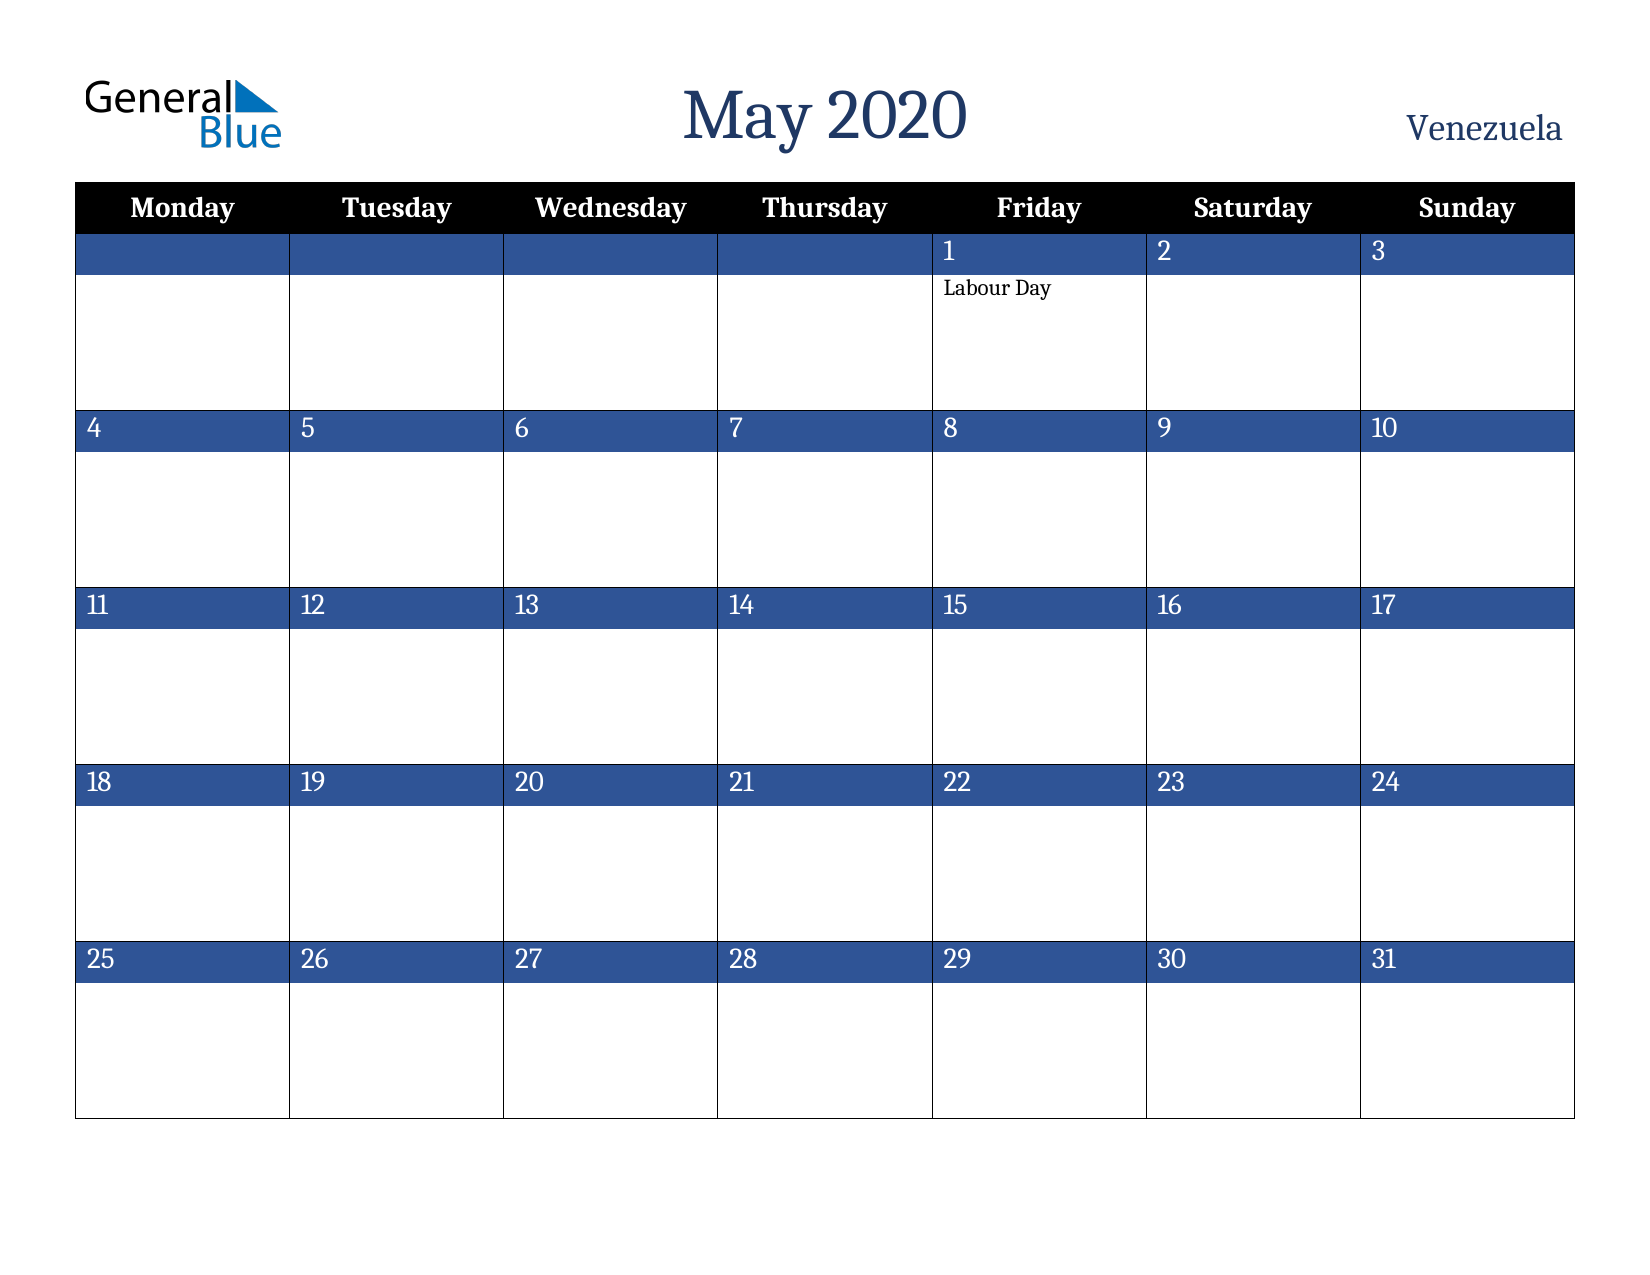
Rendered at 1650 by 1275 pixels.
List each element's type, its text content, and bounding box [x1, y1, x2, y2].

table_cell [933, 806, 1146, 941]
table_cell 18 [76, 765, 289, 806]
table_header Venezuela [1146, 75, 1574, 182]
table_cell 8 [933, 411, 1146, 452]
table_cell [290, 452, 503, 587]
table_cell [933, 452, 1146, 587]
table_cell [504, 275, 717, 410]
table_header [76, 75, 503, 182]
table_cell [718, 629, 932, 764]
table_cell 11 [76, 588, 289, 629]
table_cell [290, 234, 503, 275]
table_cell Friday [933, 183, 1146, 233]
table_cell Thursday [718, 183, 932, 233]
table_cell 30 [1147, 942, 1360, 983]
table_cell 19 [290, 765, 503, 806]
table_cell 14 [718, 588, 932, 629]
table_cell 6 [504, 411, 717, 452]
table_cell [933, 629, 1146, 764]
table_cell 17 [1361, 588, 1574, 629]
table_cell Wednesday [504, 183, 717, 233]
table_cell [290, 275, 503, 410]
table_cell 2 [1147, 234, 1360, 275]
table_cell [290, 983, 503, 1118]
table_cell Saturday [1147, 183, 1360, 233]
table_cell [290, 629, 503, 764]
table_cell [76, 452, 289, 587]
table_cell 10 [1361, 411, 1574, 452]
table_cell [1147, 806, 1360, 941]
table_cell 5 [290, 411, 503, 452]
table_cell 20 [504, 765, 717, 806]
table_cell [290, 806, 503, 941]
table_cell [1361, 629, 1574, 764]
table_cell [76, 806, 289, 941]
table_cell 25 [76, 942, 289, 983]
table_cell [718, 983, 932, 1118]
table_cell [504, 983, 717, 1118]
table_cell [76, 629, 289, 764]
table_cell [933, 983, 1146, 1118]
table_cell 28 [718, 942, 932, 983]
table_cell [1147, 629, 1360, 764]
table_cell 21 [718, 765, 932, 806]
table_cell [76, 234, 289, 275]
table_cell 4 [76, 411, 289, 452]
table_cell 3 [1361, 234, 1574, 275]
table_cell [504, 806, 717, 941]
table_cell 12 [290, 588, 503, 629]
table_cell [718, 806, 932, 941]
table_cell 16 [1147, 588, 1360, 629]
table_cell 7 [718, 411, 932, 452]
table_cell [718, 452, 932, 587]
table_cell [504, 629, 717, 764]
table_cell Monday [76, 183, 289, 233]
table_cell [1361, 452, 1574, 587]
table_cell Labour Day [933, 275, 1146, 410]
table_cell 9 [1147, 411, 1360, 452]
table_cell [1147, 983, 1360, 1118]
table_cell 23 [1147, 765, 1360, 806]
table_cell [76, 275, 289, 410]
table_cell Tuesday [290, 183, 503, 233]
table_cell [504, 234, 717, 275]
table_cell [1361, 983, 1574, 1118]
table_cell 15 [933, 588, 1146, 629]
table_cell 31 [1361, 942, 1574, 983]
table_cell 29 [933, 942, 1146, 983]
table_cell 27 [504, 942, 717, 983]
table_cell [1361, 275, 1574, 410]
table_cell [718, 234, 932, 275]
table_cell 1 [933, 234, 1146, 275]
table_cell 22 [933, 765, 1146, 806]
table_cell 26 [290, 942, 503, 983]
table_cell Sunday [1361, 183, 1574, 233]
table_cell [504, 452, 717, 587]
table_cell 24 [1361, 765, 1574, 806]
table_cell [1361, 806, 1574, 941]
table_cell 13 [504, 588, 717, 629]
table_cell [718, 275, 932, 410]
table_cell [1147, 275, 1360, 410]
table_header May 2020 [504, 75, 1146, 182]
table_cell [76, 983, 289, 1118]
table_cell [1147, 452, 1360, 587]
picture [86, 80, 281, 148]
